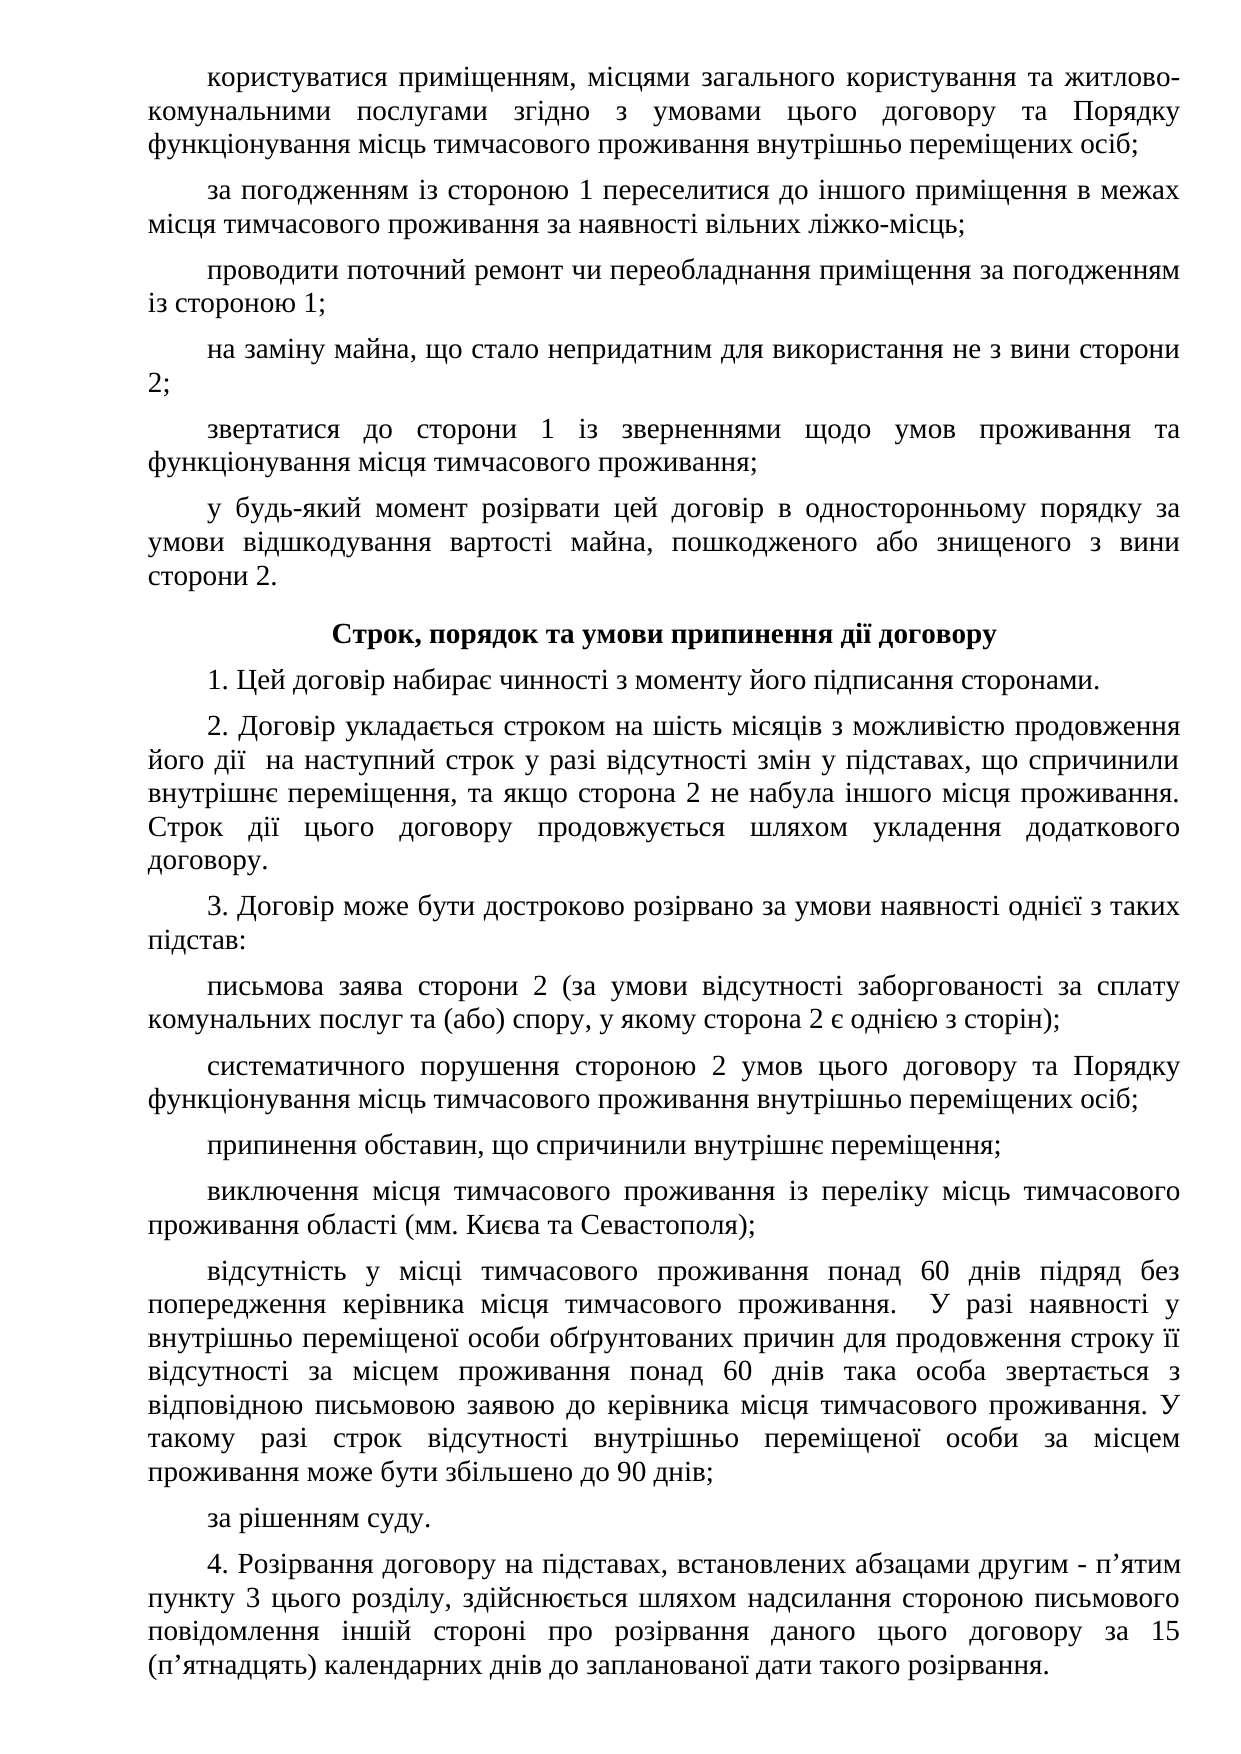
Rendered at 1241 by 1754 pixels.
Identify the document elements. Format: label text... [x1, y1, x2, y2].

text систематичного порушення стороною 2 умов цього договору та Порядку функціонування місць тимчасового проживання внутрішньо переміщених осіб; [148, 1048, 1181, 1115]
text на заміну майна, що стало непридатним для використання не з вини сторони 2; [148, 331, 1181, 398]
text відсутність у місці тимчасового проживання понад 60 днів підряд без попередження керівника місця тимчасового проживання. У разі наявності у внутрішньо переміщеної особи обґрунтованих причин для продовження строку її відсутності за місцем проживання понад 60 днів така особа звертається з відповідною письмовою заявою до керівника місця тимчасового проживання. У такому разі строк відсутності внутрішньо переміщеної особи за місцем проживання може бути збільшено до 90 днів; [148, 1253, 1181, 1488]
text припинення обставин, що спричинили внутрішнє переміщення; [148, 1127, 1181, 1161]
text 4. Розірвання договору на підставах, встановлених абзацами другим - п’ятим пункту 3 цього розділу, здійснюється шляхом надсилання стороною письмового повідомлення іншій стороні про розірвання даного цього договору за 15 (пʼятнадцять) календарних днів до запланованої дати такого розірвання. [148, 1546, 1181, 1680]
text 3. Договір може бути достроково розірвано за умови наявності однієї з таких підстав: [148, 888, 1181, 956]
text письмова заява сторони 2 (за умови відсутності заборгованості за сплату комунальних послуг та (або) спору, у якому сторона 2 є однією з сторін); [148, 968, 1181, 1035]
text Строк, порядок та умови припинення дії договору [148, 616, 1181, 650]
text виключення місця тимчасового проживання із переліку місць тимчасового проживання області (мм. Києва та Севастополя); [148, 1173, 1181, 1240]
text звертатися до сторони 1 із зверненнями щодо умов проживання та функціонування місця тимчасового проживання; [148, 411, 1181, 478]
text 1. Цей договір набирає чинності з моменту його підписання сторонами. [148, 662, 1181, 696]
text у будь-який момент розірвати цей договір в односторонньому порядку за умови відшкодування вартості майна, пошкодженого або знищеного з вини сторони 2. [148, 491, 1181, 591]
text проводити поточний ремонт чи переобладнання приміщення за погодженням із стороною 1; [148, 252, 1181, 319]
text за погодженням із стороною 1 переселитися до іншого приміщення в межах місця тимчасового проживання за наявності вільних ліжко-місць; [148, 172, 1181, 239]
text користуватися приміщенням, місцями загального користування та житлово-комунальними послугами згідно з умовами цього договору та Порядку функціонування місць тимчасового проживання внутрішньо переміщених осіб; [148, 59, 1181, 160]
text за рішенням суду. [148, 1500, 1181, 1534]
text 2. Договір укладається строком на шість місяців з можливістю продовження його дії на наступний строк у разі відсутності змін у підставах, що спричинили внутрішнє переміщення, та якщо сторона 2 не набула іншого місця проживання. Строк дії цього договору продовжується шляхом укладення додаткового договору. [148, 708, 1181, 876]
